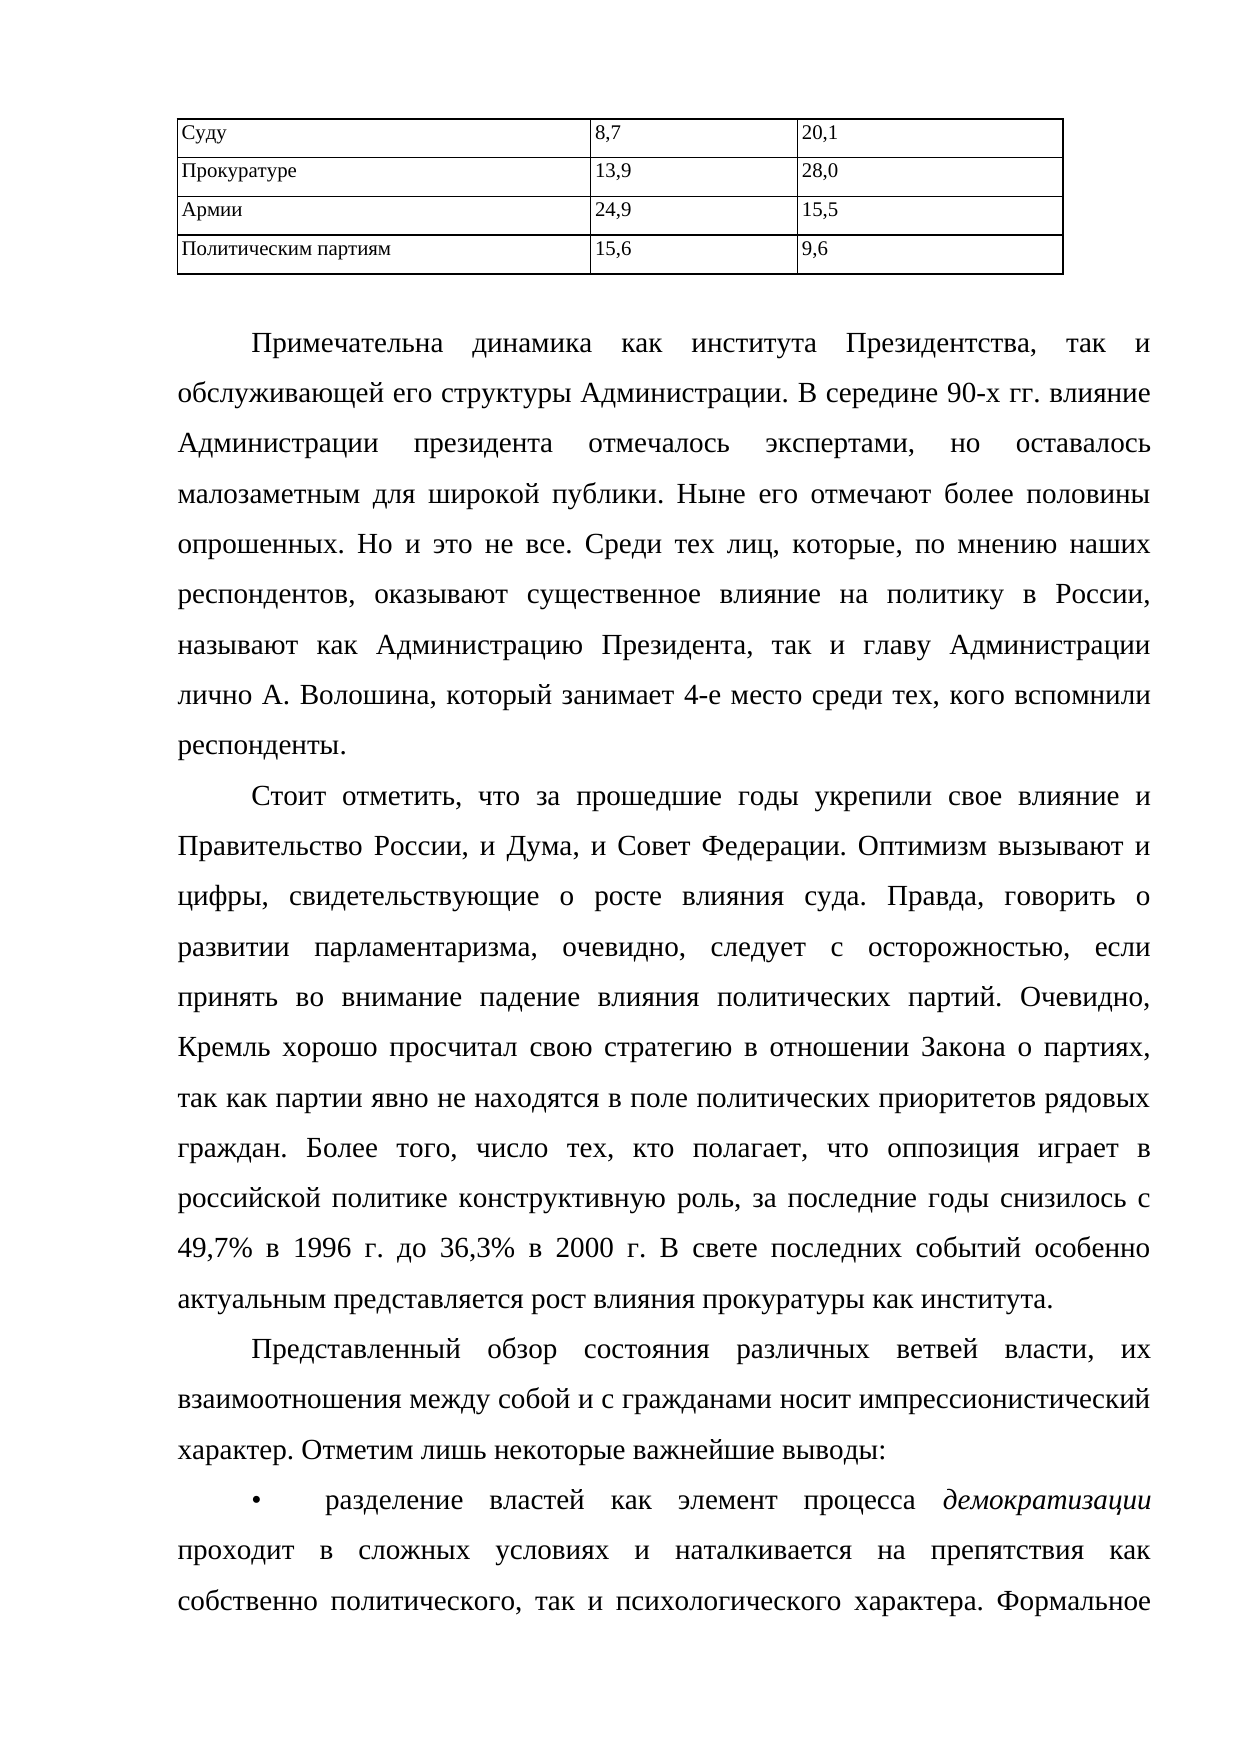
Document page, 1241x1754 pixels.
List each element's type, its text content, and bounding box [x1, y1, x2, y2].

text Стоит отметить, что за прошедшие годы укрепили свое влияние и Правительство России, и Дума, и Совет Федерации. Оптимизм вызывают и цифры, свидетельствующие о росте влияния суда. Правда, говорить о развитии парламентаризма, очевидно, следует с осторожностью, если принять во внимание падение влияния политических партий. Очевидно, Кремль хорошо просчитал свою стратегию в отношении Закона о партиях, так как партии явно не находятся в поле политических приоритетов рядовых граждан. Более того, число тех, кто полагает, что оппозиция играет в российской политике конструктивную роль, за последние годы снизилось с 49,7% в 1996 г. до 36,3% в 2000 г. В свете последних событий особенно актуальным представляется рост влияния прокуратуры как института. [177, 778, 1152, 1314]
table_cell 20,1 [798, 120, 1062, 157]
table_cell 15,5 [798, 197, 1062, 234]
table_cell 9,6 [798, 236, 1062, 273]
table_cell 15,6 [591, 236, 797, 273]
table_cell Политическим партиям [178, 236, 590, 273]
table_cell Суду [178, 120, 590, 157]
table_cell Прокуратуре [178, 158, 590, 196]
table_cell 28,0 [798, 158, 1062, 196]
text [177, 1482, 1152, 1616]
table_cell 13,9 [591, 158, 797, 196]
text Примечательна динамика как института Президентства, так и обслуживающей его структуры Администрации. В середине 90-х гг. влияние Администрации президента отмечалось экспертами, но оставалось малозаметным для широкой публики. Ныне его отмечают более половины опрошенных. Но и это не все. Среди тех лиц, которые, по мнению наших респондентов, оказывают существенное влияние на политику в России, называют как Администрацию Президента, так и главу Администрации лично А. Волошина, который занимает 4-е место среди тех, кого вспомнили респонденты. [177, 325, 1152, 761]
table_cell 8,7 [591, 120, 797, 157]
table_cell 24,9 [591, 197, 797, 234]
table_cell Армии [178, 197, 590, 234]
text Представленный обзор состояния различных ветвей власти, их взаимоотношения между собой и с гражданами носит импрессионистический характер. Отметим лишь некоторые важнейшие выводы: [177, 1331, 1152, 1465]
